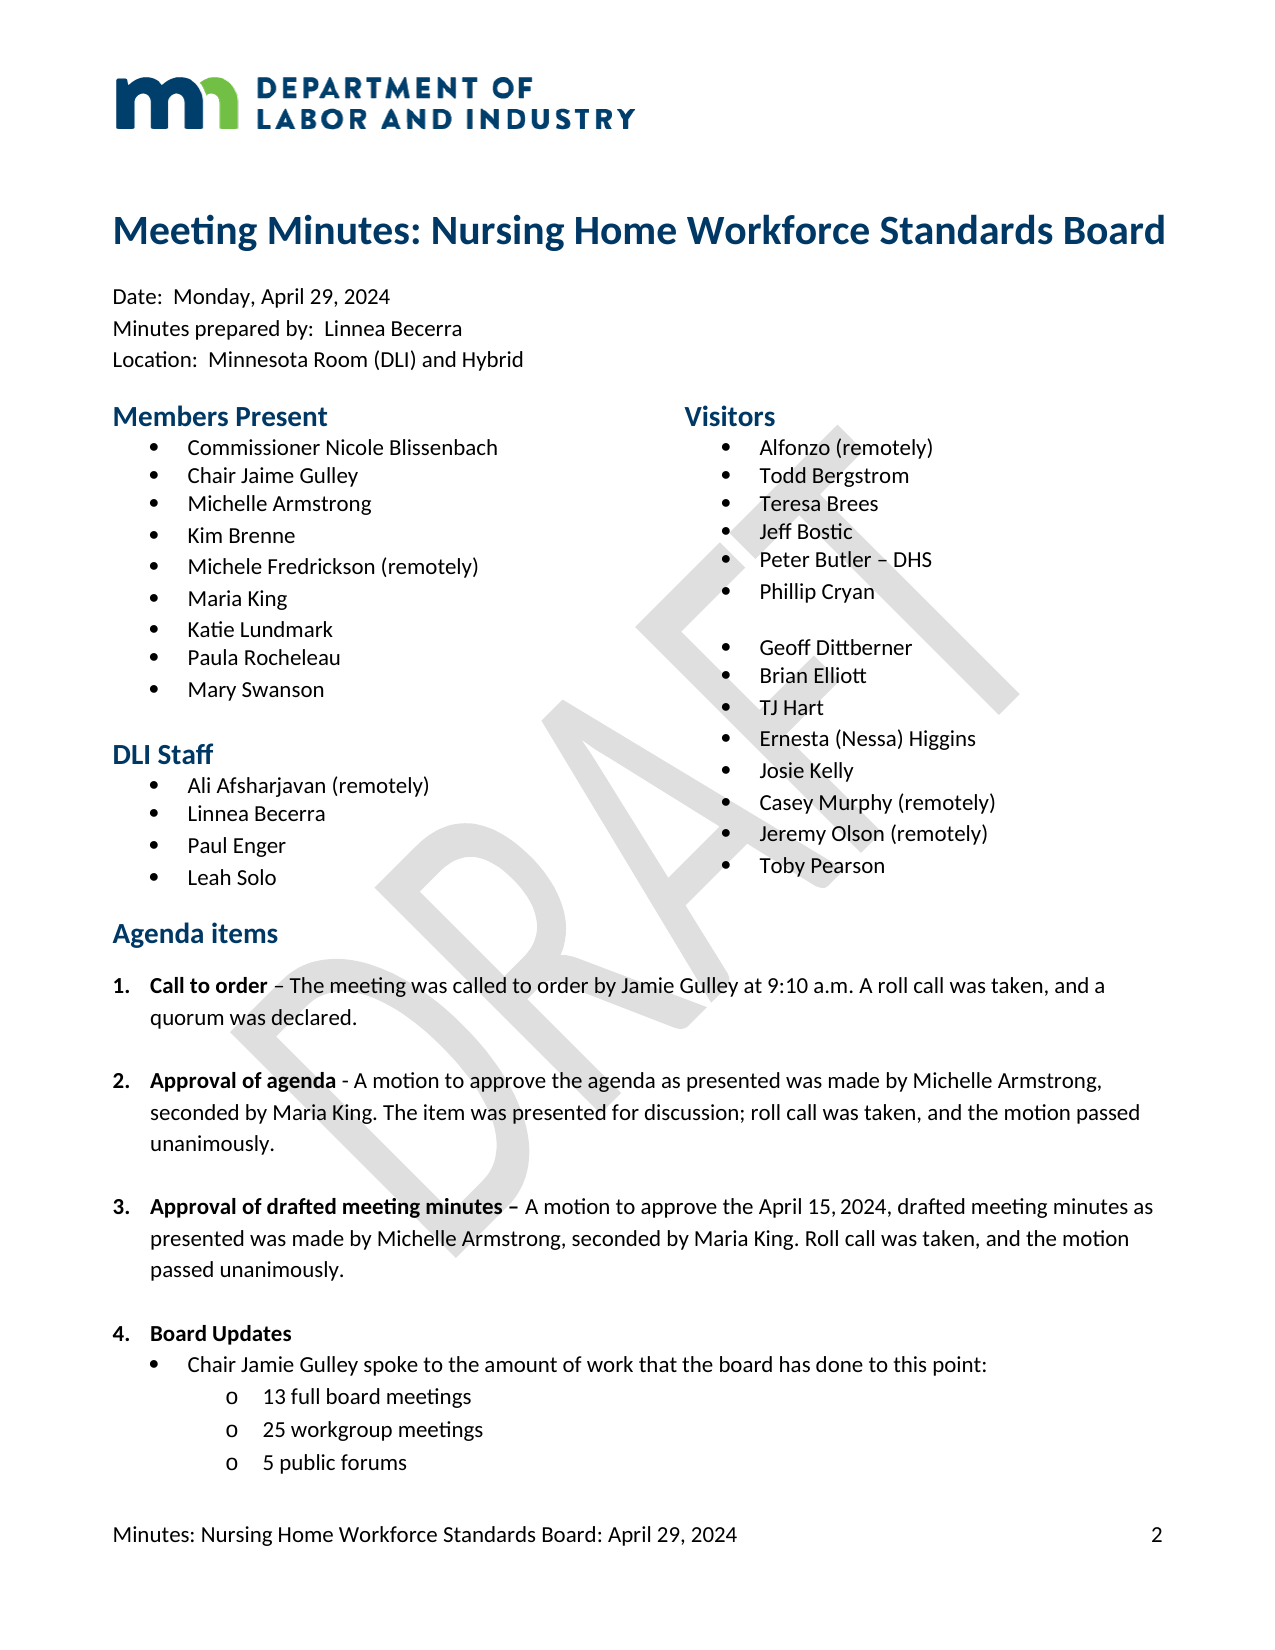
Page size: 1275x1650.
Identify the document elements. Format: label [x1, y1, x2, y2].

picture [112, 75, 636, 183]
